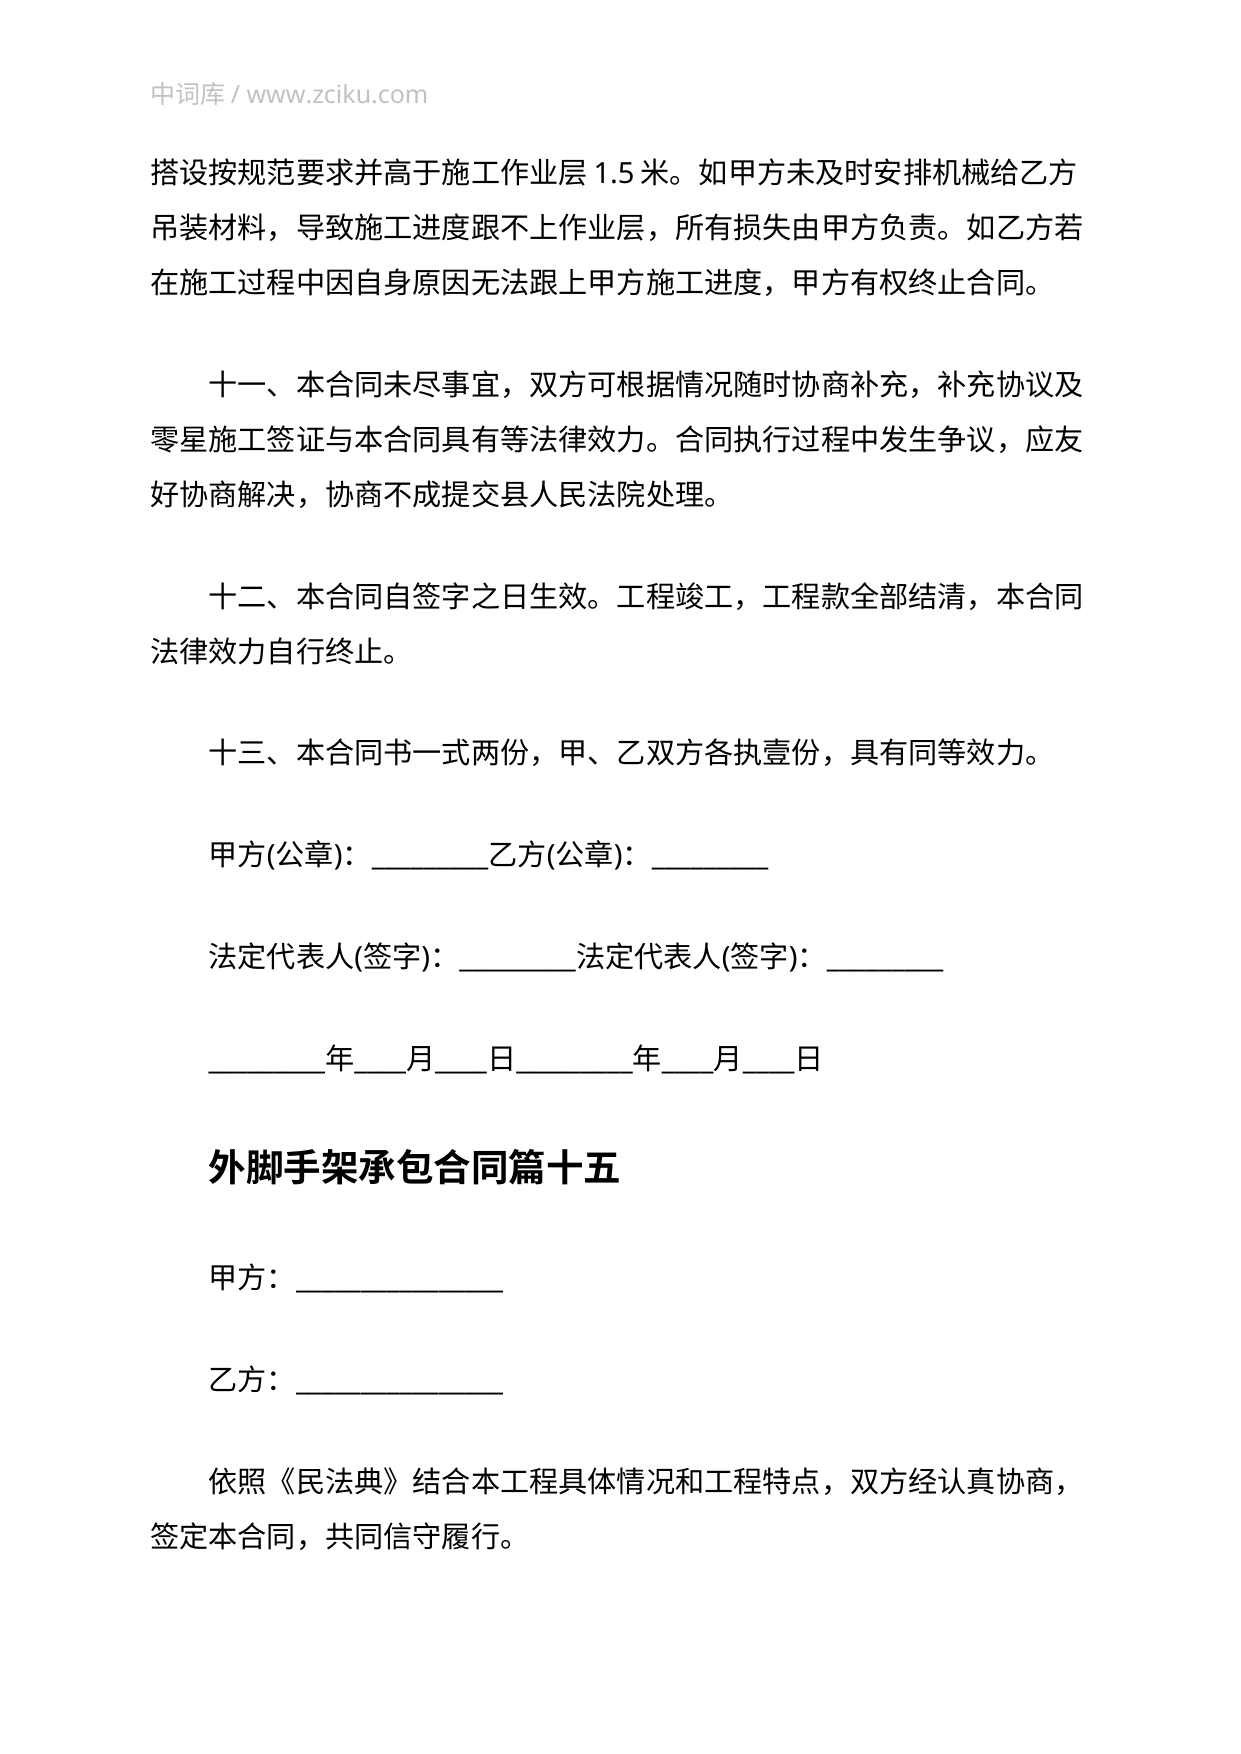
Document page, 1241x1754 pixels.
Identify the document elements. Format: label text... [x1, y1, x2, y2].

text 依照《民法典》结合本工程具体情况和工程特点，双方经认真协商，签定本合同，共同信守履行。 [150, 1459, 1090, 1556]
text _________年____月____日_________年____月____日 [150, 1036, 1090, 1078]
text 乙方：________________ [150, 1357, 1090, 1399]
text 法定代表人(签字)：_________法定代表人(签字)：_________ [150, 934, 1090, 976]
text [150, 150, 1090, 302]
text 十一、本合同未尽事宜，双方可根据情况随时协商补充，补充协议及零星施工签证与本合同具有等法律效力。合同执行过程中发生争议，应友好协商解决，协商不成提交县人民法院处理。 [150, 362, 1090, 514]
text 十三、本合同书一式两份，甲、乙双方各执壹份，具有同等效力。 [150, 730, 1090, 772]
text 甲方(公章)：_________乙方(公章)：_________ [150, 832, 1090, 874]
text 十二、本合同自签字之日生效。工程竣工，工程款全部结清，本合同法律效力自行终止。 [150, 573, 1090, 670]
text 外脚手架承包合同篇十五 [150, 1138, 1090, 1192]
text 甲方：________________ [150, 1255, 1090, 1297]
